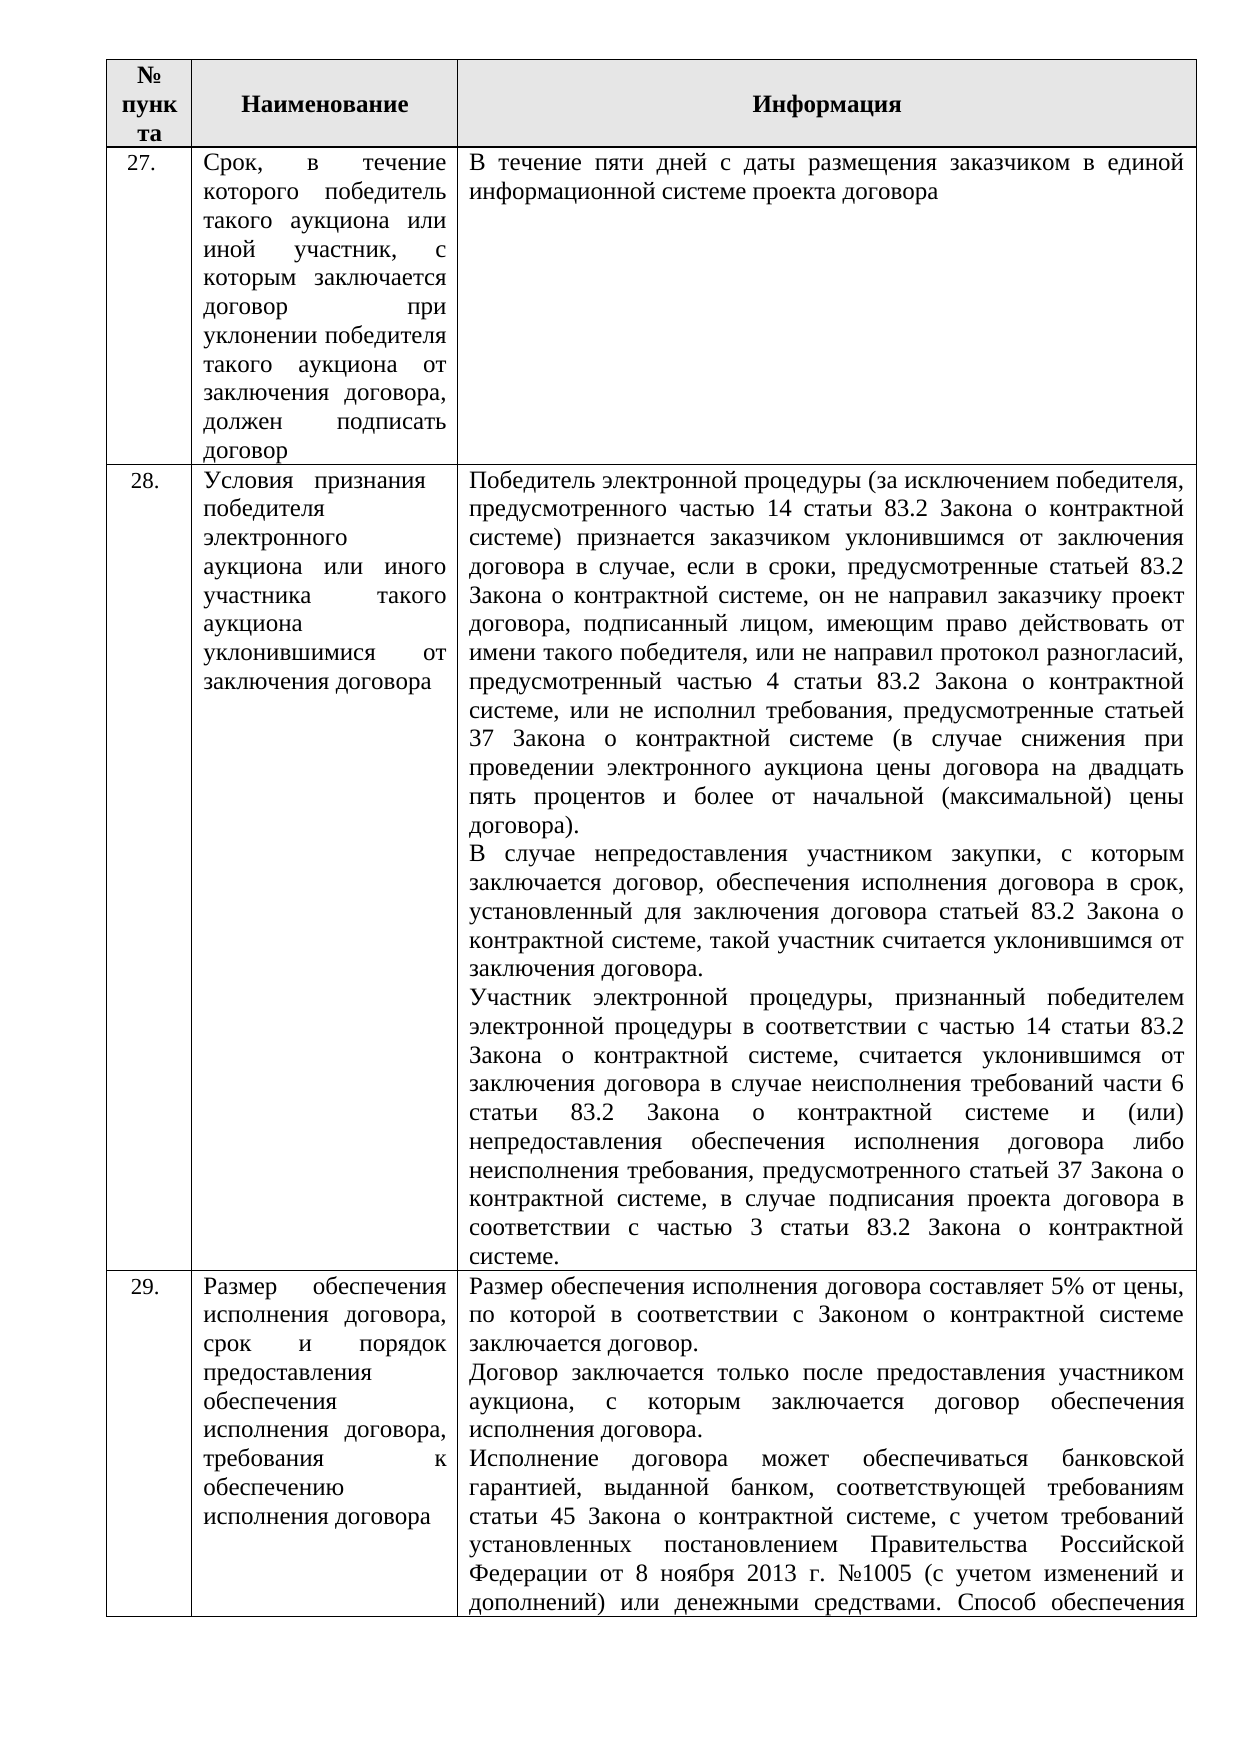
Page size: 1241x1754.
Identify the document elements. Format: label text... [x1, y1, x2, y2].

table_cell [107, 1271, 191, 1616]
table_cell [107, 148, 191, 464]
table_header Информация [458, 60, 1196, 146]
table_cell Победитель электронной процедуры (за исключением победителя, предусмотренного частью 14 статьи 83.2 Закона о контрактной системе) признается заказчиком уклонившимся от заключения договора в случае, если в сроки, предусмотренные статьей 83.2 Закона о контрактной системе, он не направил заказчику проект договора, подписанный лицом, имеющим право действовать от имени такого победителя, или не направил протокол разногласий, предусмотренный частью 4 статьи 83.2 Закона о контрактной системе, или не исполнил требования, предусмотренные статьей 37 Закона о контрактной системе (в случае снижения при проведении электронного аукциона цены договора на двадцать пять процентов и более от начальной (максимальной) цены договора). В случае непредоставления участником закупки, с которым заключается договор, обеспечения исполнения договора в срок, установленный для заключения договора статьей 83.2 Закона о контрактной системе, такой участник считается уклонившимся от заключения договора. Участник электронной процедуры, признанный победителем электронной процедуры в соответствии с частью 14 статьи 83.2 Закона о контрактной системе, считается уклонившимся от заключения договора в случае неисполнения требований части 6 статьи 83.2 Закона о контрактной системе и (или) непредоставления обеспечения исполнения договора либо неисполнения требования, предусмотренного статьей 37 Закона о контрактной системе, в случае подписания проекта договора в соответствии с частью 3 статьи 83.2 Закона о контрактной системе. [458, 465, 1196, 1270]
table_header Наименование [192, 60, 457, 146]
table_cell В течение пяти дней с даты размещения заказчиком в единой информационной системе проекта договора [458, 148, 1196, 464]
table_header № пункта [107, 60, 191, 146]
table_cell Срок, в течение которого победитель такого аукциона или иной участник, с которым заключается договор при уклонении победителя такого аукциона от заключения договора, должен подписать договор [192, 148, 457, 464]
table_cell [192, 1271, 457, 1616]
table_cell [458, 1271, 1196, 1616]
table_cell [107, 465, 191, 1270]
table_cell Условия признания победителя электронного аукциона или иного участника такого аукциона уклонившимися от заключения договора [192, 465, 457, 1270]
